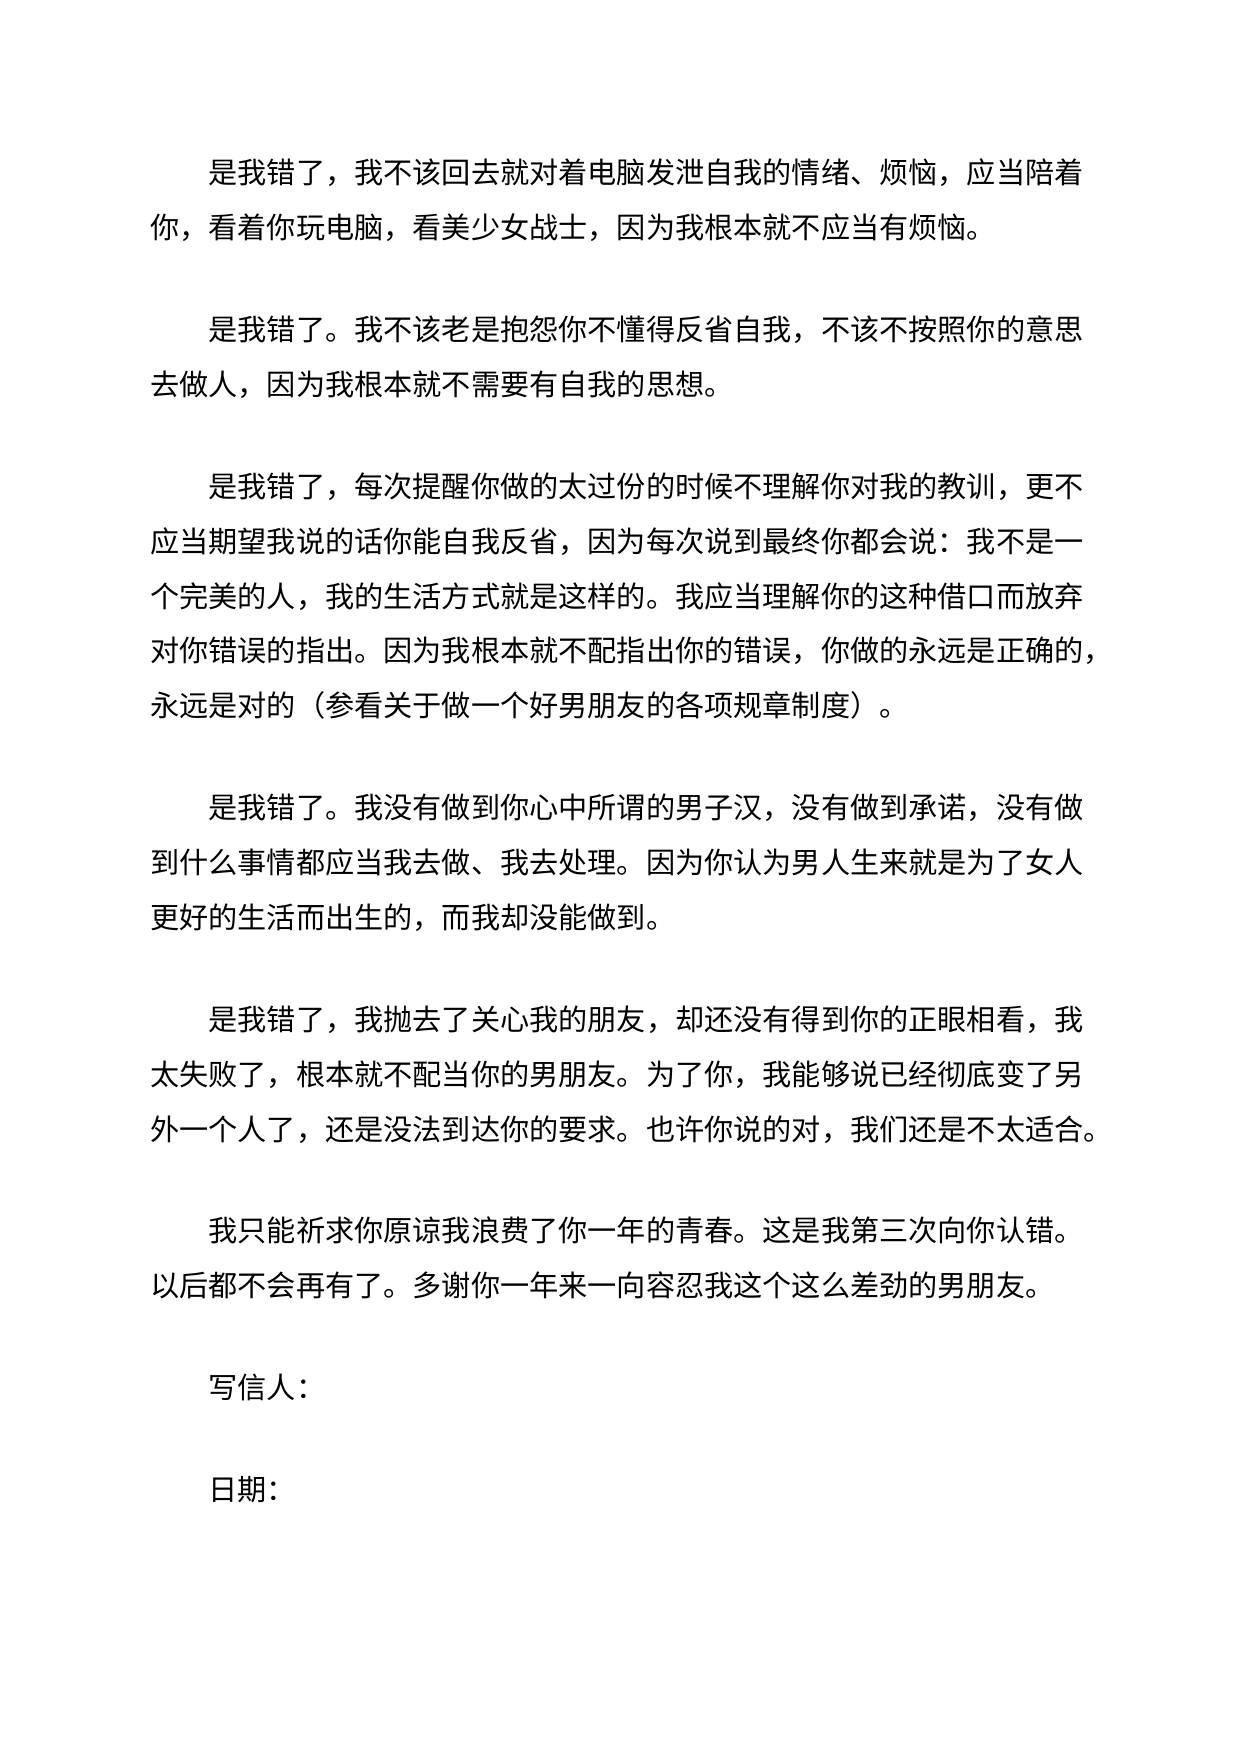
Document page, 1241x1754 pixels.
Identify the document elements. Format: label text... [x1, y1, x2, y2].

text 是我错了，我不该回去就对着电脑发泄自我的情绪、烦恼，应当陪着你，看着你玩电脑，看美少女战士，因为我根本就不应当有烦恼。 [150, 150, 1090, 247]
text 是我错了，每次提醒你做的太过份的时候不理解你对我的教训，更不应当期望我说的话你能自我反省，因为每次说到最终你都会说：我不是一个完美的人，我的生活方式就是这样的。我应当理解你的这种借口而放弃对你错误的指出。因为我根本就不配指出你的错误，你做的永远是正确的，永远是对的（参看关于做一个好男朋友的各项规章制度）。 [150, 463, 1090, 725]
text 是我错了。我没有做到你心中所谓的男子汉，没有做到承诺，没有做到什么事情都应当我去做、我去处理。因为你认为男人生来就是为了女人更好的生活而出生的，而我却没能做到。 [150, 785, 1090, 937]
text 日期： [150, 1466, 1090, 1508]
text 写信人： [150, 1364, 1090, 1407]
text 是我错了，我抛去了关心我的朋友，却还没有得到你的正眼相看，我太失败了，根本就不配当你的男朋友。为了你，我能够说已经彻底变了另外一个人了，还是没法到达你的要求。也许你说的对，我们还是不太适合。 [150, 996, 1090, 1148]
text 是我错了。我不该老是抱怨你不懂得反省自我，不该不按照你的意思去做人，因为我根本就不需要有自我的思想。 [150, 307, 1090, 404]
text 我只能祈求你原谅我浪费了你一年的青春。这是我第三次向你认错。以后都不会再有了。多谢你一年来一向容忍我这个这么差劲的男朋友。 [150, 1208, 1090, 1305]
